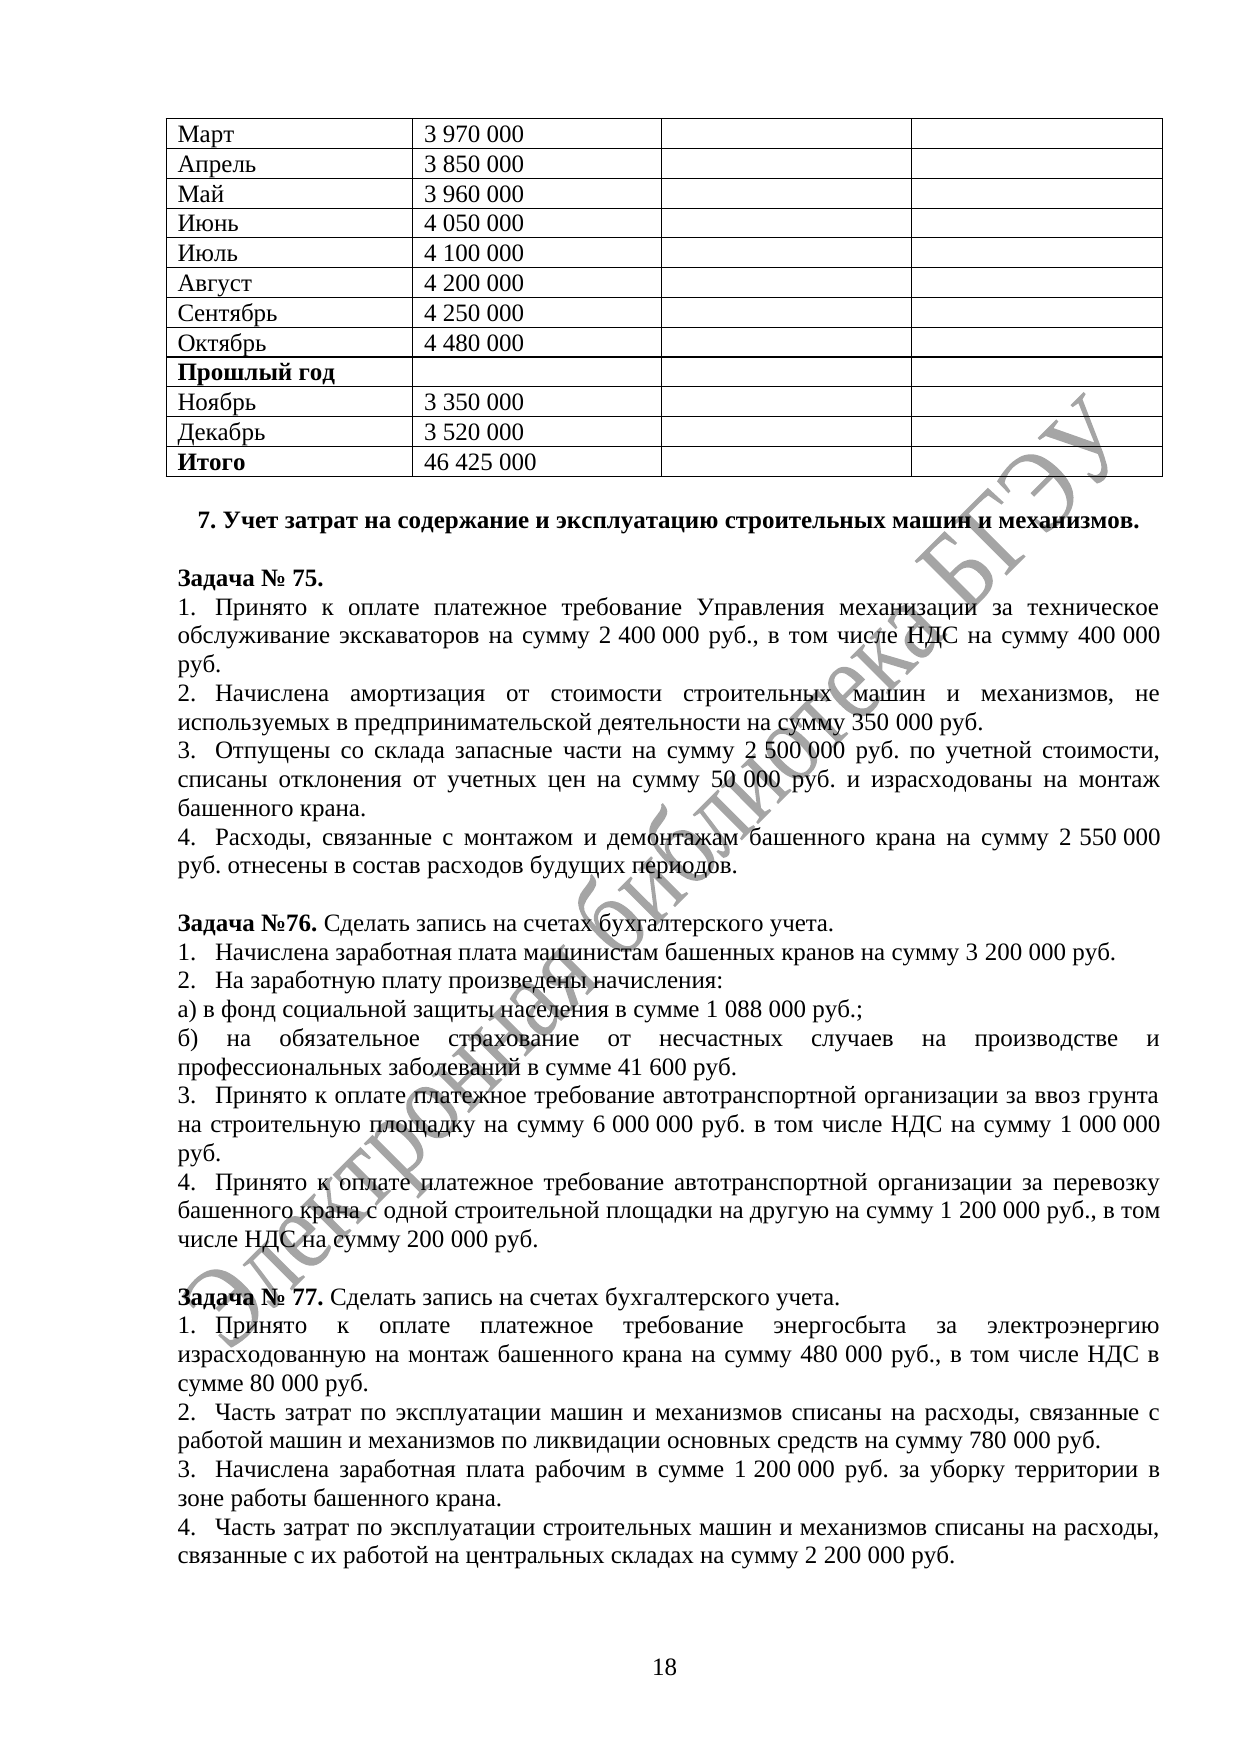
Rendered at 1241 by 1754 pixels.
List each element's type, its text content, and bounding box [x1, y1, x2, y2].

table_cell Октябрь [167, 328, 412, 356]
table_cell [912, 209, 1162, 237]
table_cell [662, 387, 911, 416]
text а) в фонд социальной защиты населения в сумме 1 088 000 руб.; [177, 994, 1160, 1023]
table_cell [662, 328, 911, 356]
table_cell Июль [167, 238, 412, 267]
table_cell 46 425 000 [413, 447, 661, 476]
table_cell 3 850 000 [413, 149, 661, 178]
list Отпущены со склада запасные части на сумму 2 500 000 руб. по учетной стоимости, списаны отклонения от учетных цен на сумму 50 000 руб. и израсходованы на монтаж башенного крана. [177, 735, 1160, 822]
table_cell [912, 358, 1162, 386]
table_cell [662, 119, 911, 148]
table_cell [662, 298, 911, 327]
table_cell 4 100 000 [413, 238, 661, 267]
text 4. Принято к оплате платежное требование автотранспортной организации за перевозку башенного крана с одной строительной площадки на другую на сумму 1 200 000 руб., в том числе НДС на сумму 200 000 руб. [177, 1167, 1160, 1253]
table_cell Июнь [167, 209, 412, 237]
table_cell 4 480 000 [413, 328, 661, 356]
table_cell Март [167, 119, 412, 148]
table_cell Декабрь [167, 417, 412, 446]
text 3. Принято к оплате платежное требование автотранспортной организации за ввоз грунта на строительную площадку на сумму 6 000 000 руб. в том числе НДС на сумму 1 000 000 руб. [177, 1080, 1160, 1167]
table_cell [912, 268, 1162, 297]
table_cell [912, 387, 1162, 416]
list Начислена заработная плата рабочим в сумме 1 200 000 руб. за уборку территории в зоне работы башенного крана. [177, 1454, 1160, 1512]
table_cell [912, 298, 1162, 327]
table_cell Ноябрь [167, 387, 412, 416]
text б) на обязательное страхование от несчастных случаев на производстве и профессиональных заболеваний в сумме 41 600 руб. [177, 1023, 1160, 1080]
table_cell [662, 149, 911, 178]
table_cell [912, 447, 1162, 476]
table_cell [912, 238, 1162, 267]
table_cell [912, 417, 1162, 446]
text Задача №76. Сделать запись на счетах бухгалтерского учета. [177, 908, 1160, 937]
table_cell [912, 149, 1162, 178]
table_cell [413, 358, 661, 386]
table_cell [662, 209, 911, 237]
table_cell 4 250 000 [413, 298, 661, 327]
table_cell 3 520 000 [413, 417, 661, 446]
table_cell [662, 417, 911, 446]
text Задача № 77. Сделать запись на счетах бухгалтерского учета. [177, 1282, 1160, 1310]
table_cell 3 970 000 [413, 119, 661, 148]
list Принято к оплате платежное требование Управления механизации за техническое обслуживание экскаваторов на сумму 2 400 000 руб., в том числе НДС на сумму 400 000 руб. [177, 592, 1160, 678]
table_cell [912, 328, 1162, 356]
list Часть затрат по эксплуатации строительных машин и механизмов списаны на расходы, связанные с их работой на центральных складах на сумму 2 200 000 руб. [177, 1512, 1160, 1569]
list Расходы, связанные с монтажом и демонтажам башенного крана на сумму 2 550 000 руб. отнесены в состав расходов будущих периодов. [177, 822, 1160, 879]
list Начислена заработная плата машинистам башенных кранов на сумму 3 200 000 руб. [177, 937, 1160, 965]
table_cell 3 350 000 [413, 387, 661, 416]
table_cell 4 200 000 [413, 268, 661, 297]
table_cell [662, 238, 911, 267]
table_cell 3 960 000 [413, 179, 661, 207]
table_cell Август [167, 268, 412, 297]
table_cell Итого [167, 447, 412, 476]
table_cell Сентябрь [167, 298, 412, 327]
table_cell Прошлый год [167, 358, 412, 386]
text Задача № 75. [177, 563, 1160, 592]
table_cell 4 050 000 [413, 209, 661, 237]
text 7. Учет затрат на содержание и эксплуатацию строительных машин и механизмов. [177, 505, 1160, 534]
list Принято к оплате платежное требование энергосбыта за электроэнергию израсходованную на монтаж башенного крана на сумму 480 000 руб., в том числе НДС в сумме 80 000 руб. [177, 1310, 1160, 1397]
table_cell [662, 179, 911, 207]
table_cell [912, 119, 1162, 148]
list На заработную плату произведены начисления: [177, 965, 1160, 994]
table_cell Апрель [167, 149, 412, 178]
table_cell [662, 268, 911, 297]
list Часть затрат по эксплуатации машин и механизмов списаны на расходы, связанные с работой машин и механизмов по ликвидации основных средств на сумму 780 000 руб. [177, 1397, 1160, 1454]
table_cell Май [167, 179, 412, 207]
table_cell [662, 447, 911, 476]
list Начислена амортизация от стоимости строительных машин и механизмов, не используемых в предпринимательской деятельности на сумму 350 000 руб. [177, 678, 1160, 735]
table_cell [912, 179, 1162, 207]
table_cell [662, 358, 911, 386]
